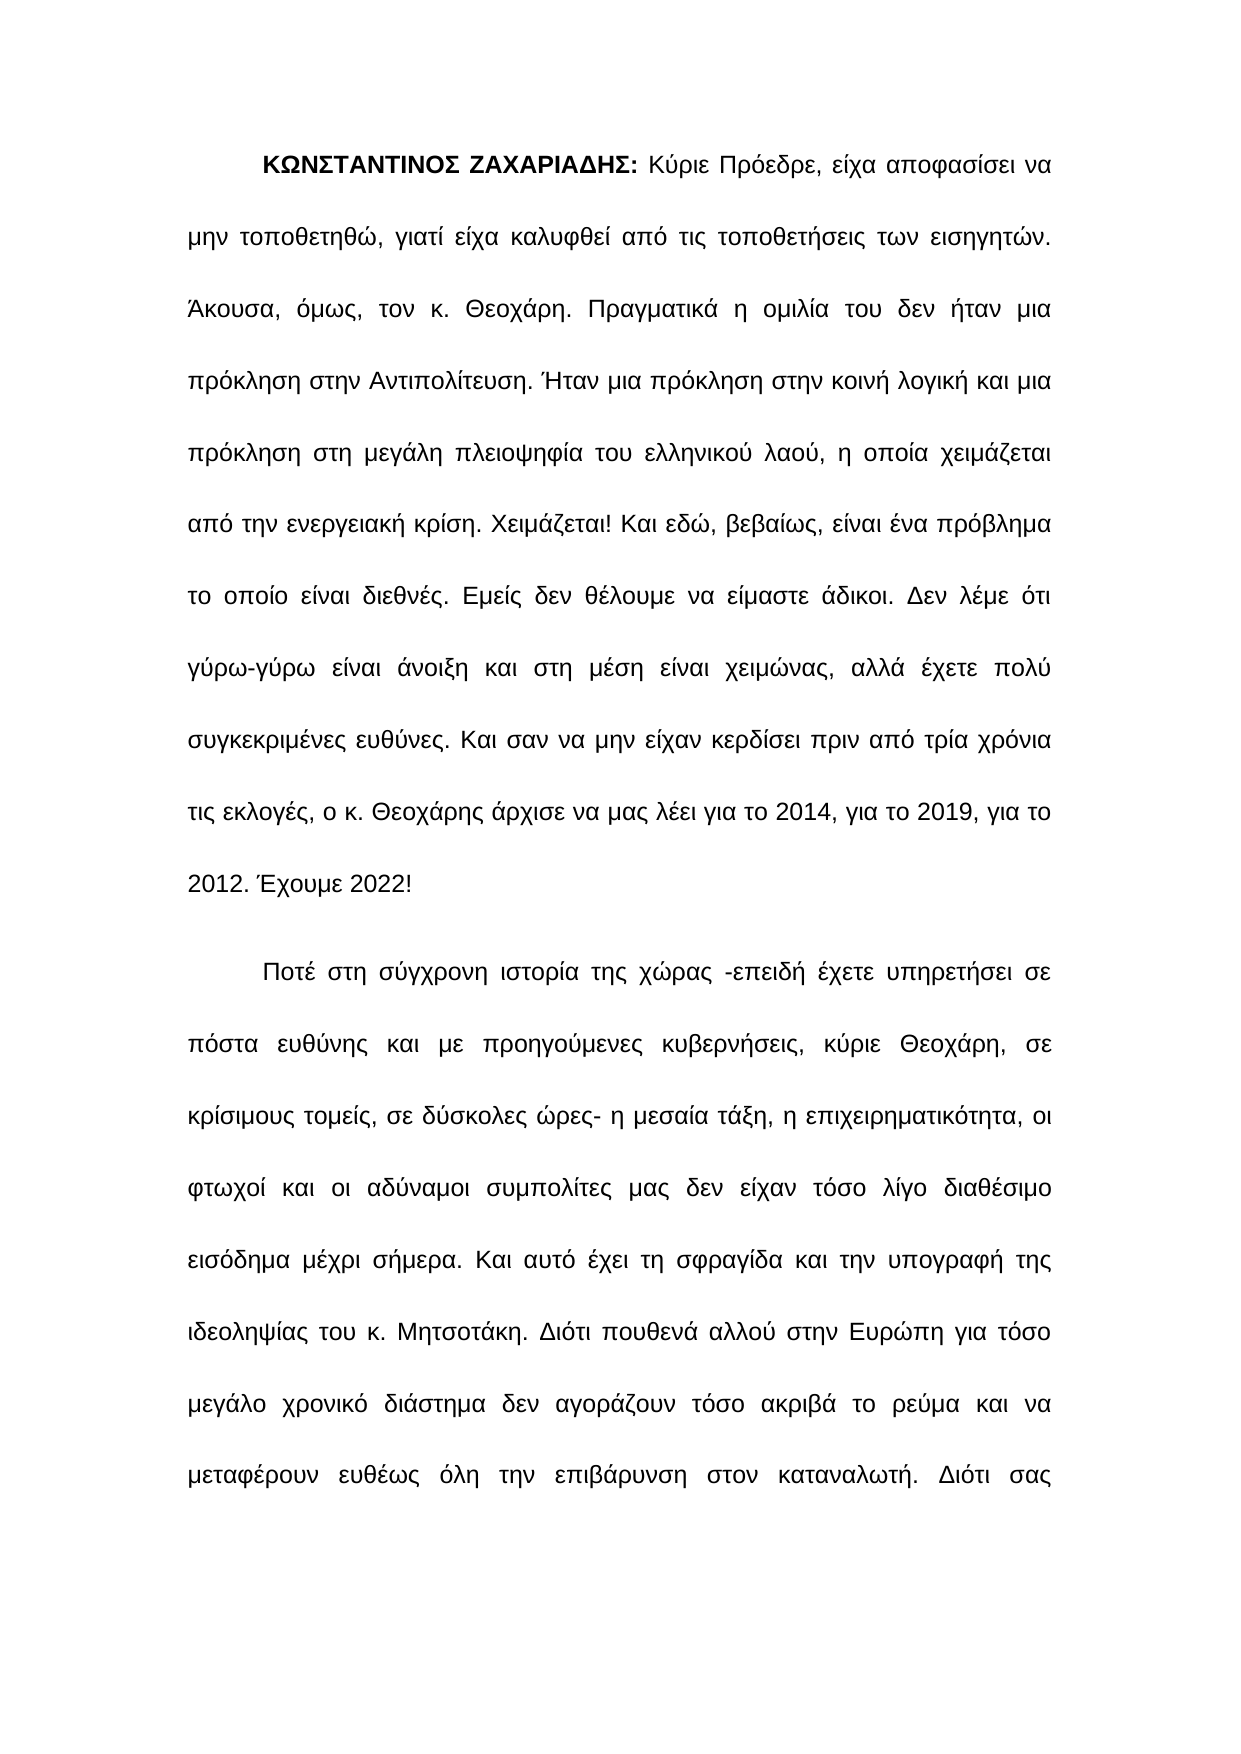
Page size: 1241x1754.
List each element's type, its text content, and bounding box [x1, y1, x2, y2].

text ΚΩΝΣΤΑΝΤΙΝΟΣ ΖΑΧΑΡΙΑΔΗΣ: Κύριε Πρόεδρε, είχα αποφασίσει να μην τοποθετηθώ, γιατί είχα καλυφθεί από τις τοποθετήσεις των εισηγητών. Άκουσα, όμως, τον κ. Θεοχάρη. Πραγματικά η ομιλία του δεν ήταν μια πρόκληση στην Αντιπολίτευση. Ήταν μια πρόκληση στην κοινή λογική και μια πρόκληση στη μεγάλη πλειοψηφία του ελληνικού λαού, η οποία χειμάζεται από την ενεργειακή κρίση. Χειμάζεται! Και εδώ, βεβαίως, είναι ένα πρόβλημα το οποίο είναι διεθνές. Εμείς δεν θέλουμε να είμαστε άδικοι. Δεν λέμε ότι γύρω-γύρω είναι άνοιξη και στη μέση είναι χειμώνας, αλλά έχετε πολύ συγκεκριμένες ευθύνες. Και σαν να μην είχαν κερδίσει πριν από τρία χρόνια τις εκλογές, ο κ. Θεοχάρης άρχισε να μας λέει για το 2014, για το 2019, για το 2012. Έχουμε 2022! [187, 150, 1053, 897]
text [187, 957, 1053, 1489]
